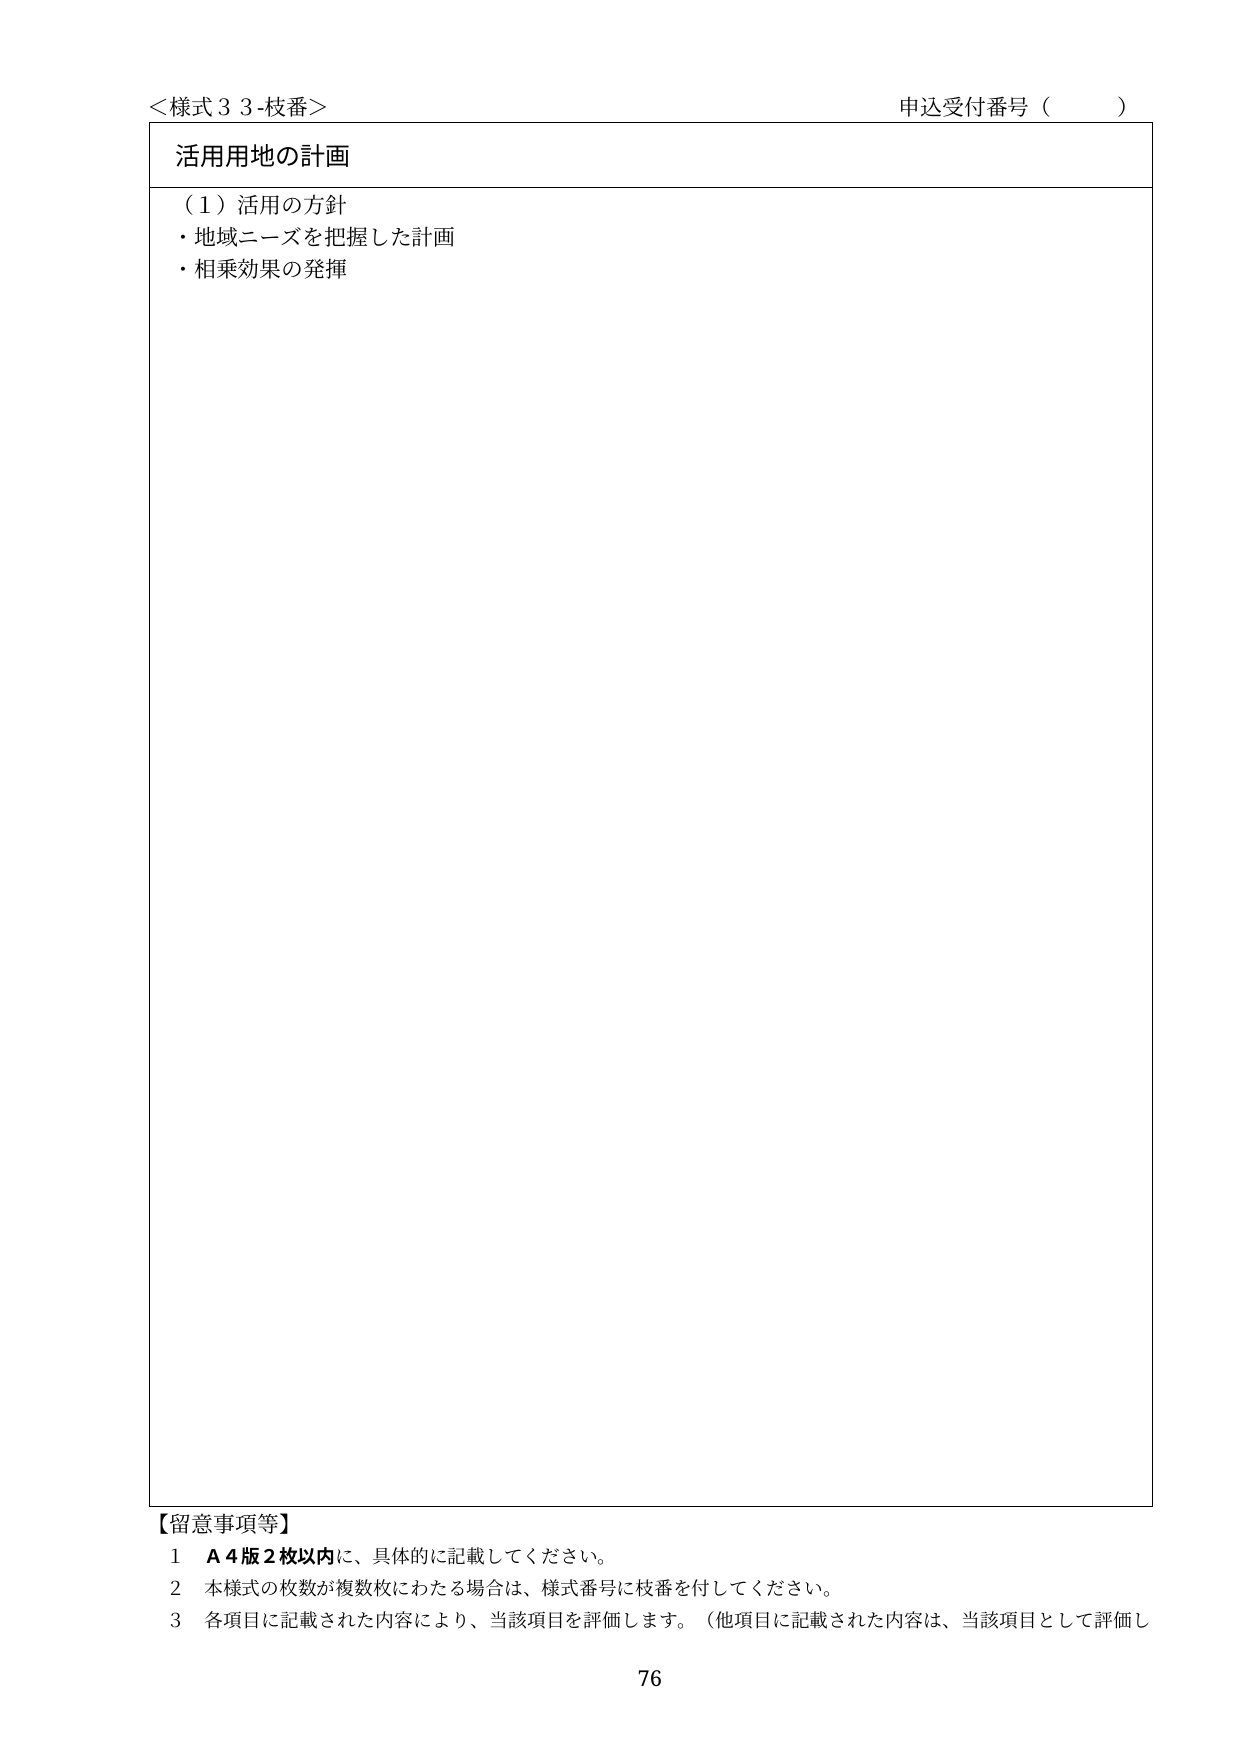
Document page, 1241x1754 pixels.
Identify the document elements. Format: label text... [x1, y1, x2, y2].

table_header 活用用地の計画 [150, 123, 1152, 187]
text ＜様式３３-枝番＞ 申込受付番号（ ） [148, 90, 1152, 122]
text 【留意事項等】 [148, 1507, 1152, 1539]
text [167, 1603, 1152, 1636]
text ２ 本様式の枚数が複数枚にわたる場合は、様式番号に枝番を付してください。 [167, 1571, 1152, 1603]
text １ Ａ４版２枚以内に、具体的に記載してください。 [148, 1539, 1152, 1571]
table_cell （１）活用の方針 ・地域ニーズを把握した計画 ・相乗効果の発揮 [150, 188, 1152, 1506]
